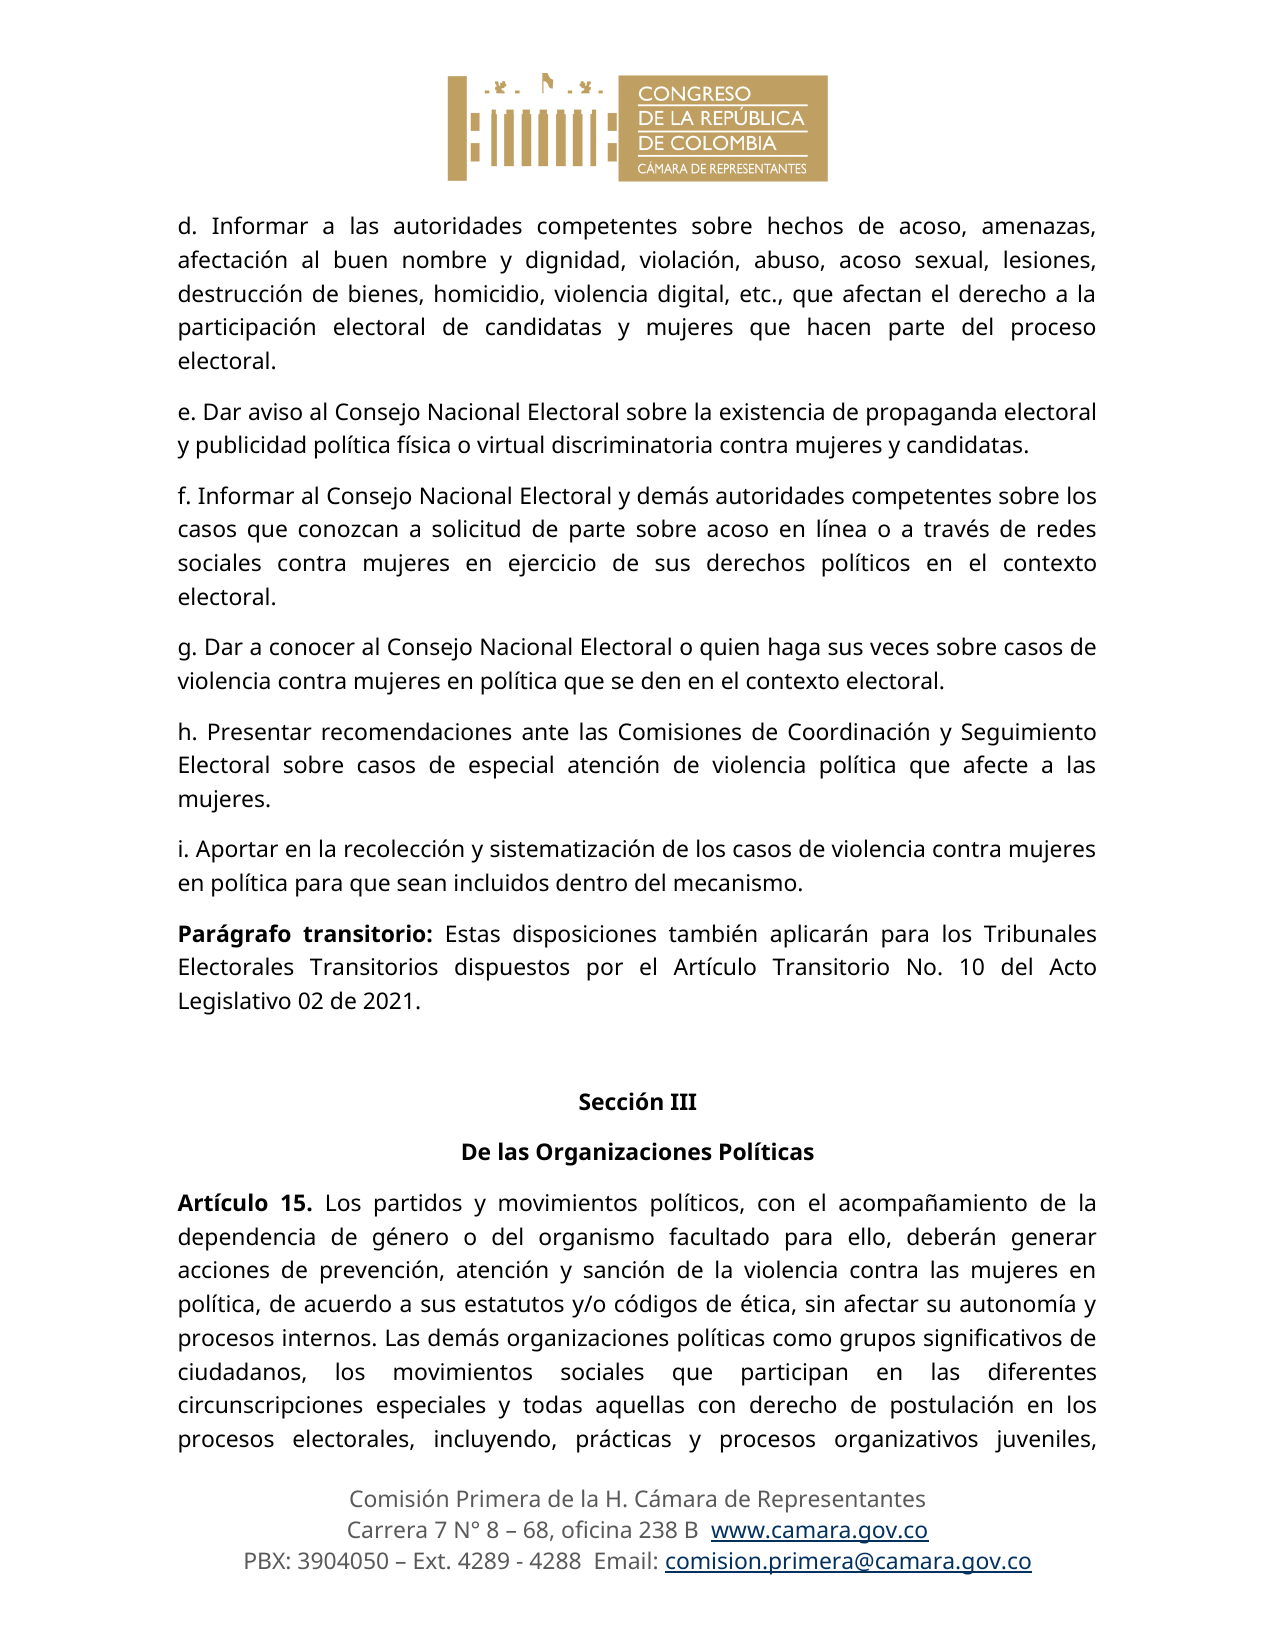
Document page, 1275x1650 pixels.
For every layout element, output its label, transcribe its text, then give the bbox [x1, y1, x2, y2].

text Parágrafo transitorio: Estas disposiciones también aplicarán para los Tribunales Electorales Transitorios dispuestos por el Artículo Transitorio No. 10 del Acto Legislativo 02 de 2021. [177, 918, 1098, 1016]
text i. Aportar en la recolección y sistematización de los casos de violencia contra mujeres en política para que sean incluidos dentro del mecanismo. [177, 833, 1098, 898]
text f. Informar al Consejo Nacional Electoral y demás autoridades competentes sobre los casos que conozcan a solicitud de parte sobre acoso en línea o a través de redes sociales contra mujeres en ejercicio de sus derechos políticos en el contexto electoral. [177, 480, 1098, 612]
text Sección III [177, 1086, 1098, 1117]
text d. Informar a las autoridades competentes sobre hechos de acoso, amenazas, afectación al buen nombre y dignidad, violación, abuso, acoso sexual, lesiones, destrucción de bienes, homicidio, violencia digital, etc., que afectan el derecho a la participación electoral de candidatas y mujeres que hacen parte del proceso electoral. [177, 210, 1098, 376]
text g. Dar a conocer al Consejo Nacional Electoral o quien haga sus veces sobre casos de violencia contra mujeres en política que se den en el contexto electoral. [177, 631, 1098, 696]
text e. Dar aviso al Consejo Nacional Electoral sobre la existencia de propaganda electoral y publicidad política física o virtual discriminatoria contra mujeres y candidatas. [177, 396, 1098, 461]
text De las Organizaciones Políticas [177, 1136, 1098, 1168]
picture [444, 73, 831, 185]
text h. Presentar recomendaciones ante las Comisiones de Coordinación y Seguimiento Electoral sobre casos de especial atención de violencia política que afecte a las mujeres. [177, 716, 1098, 814]
